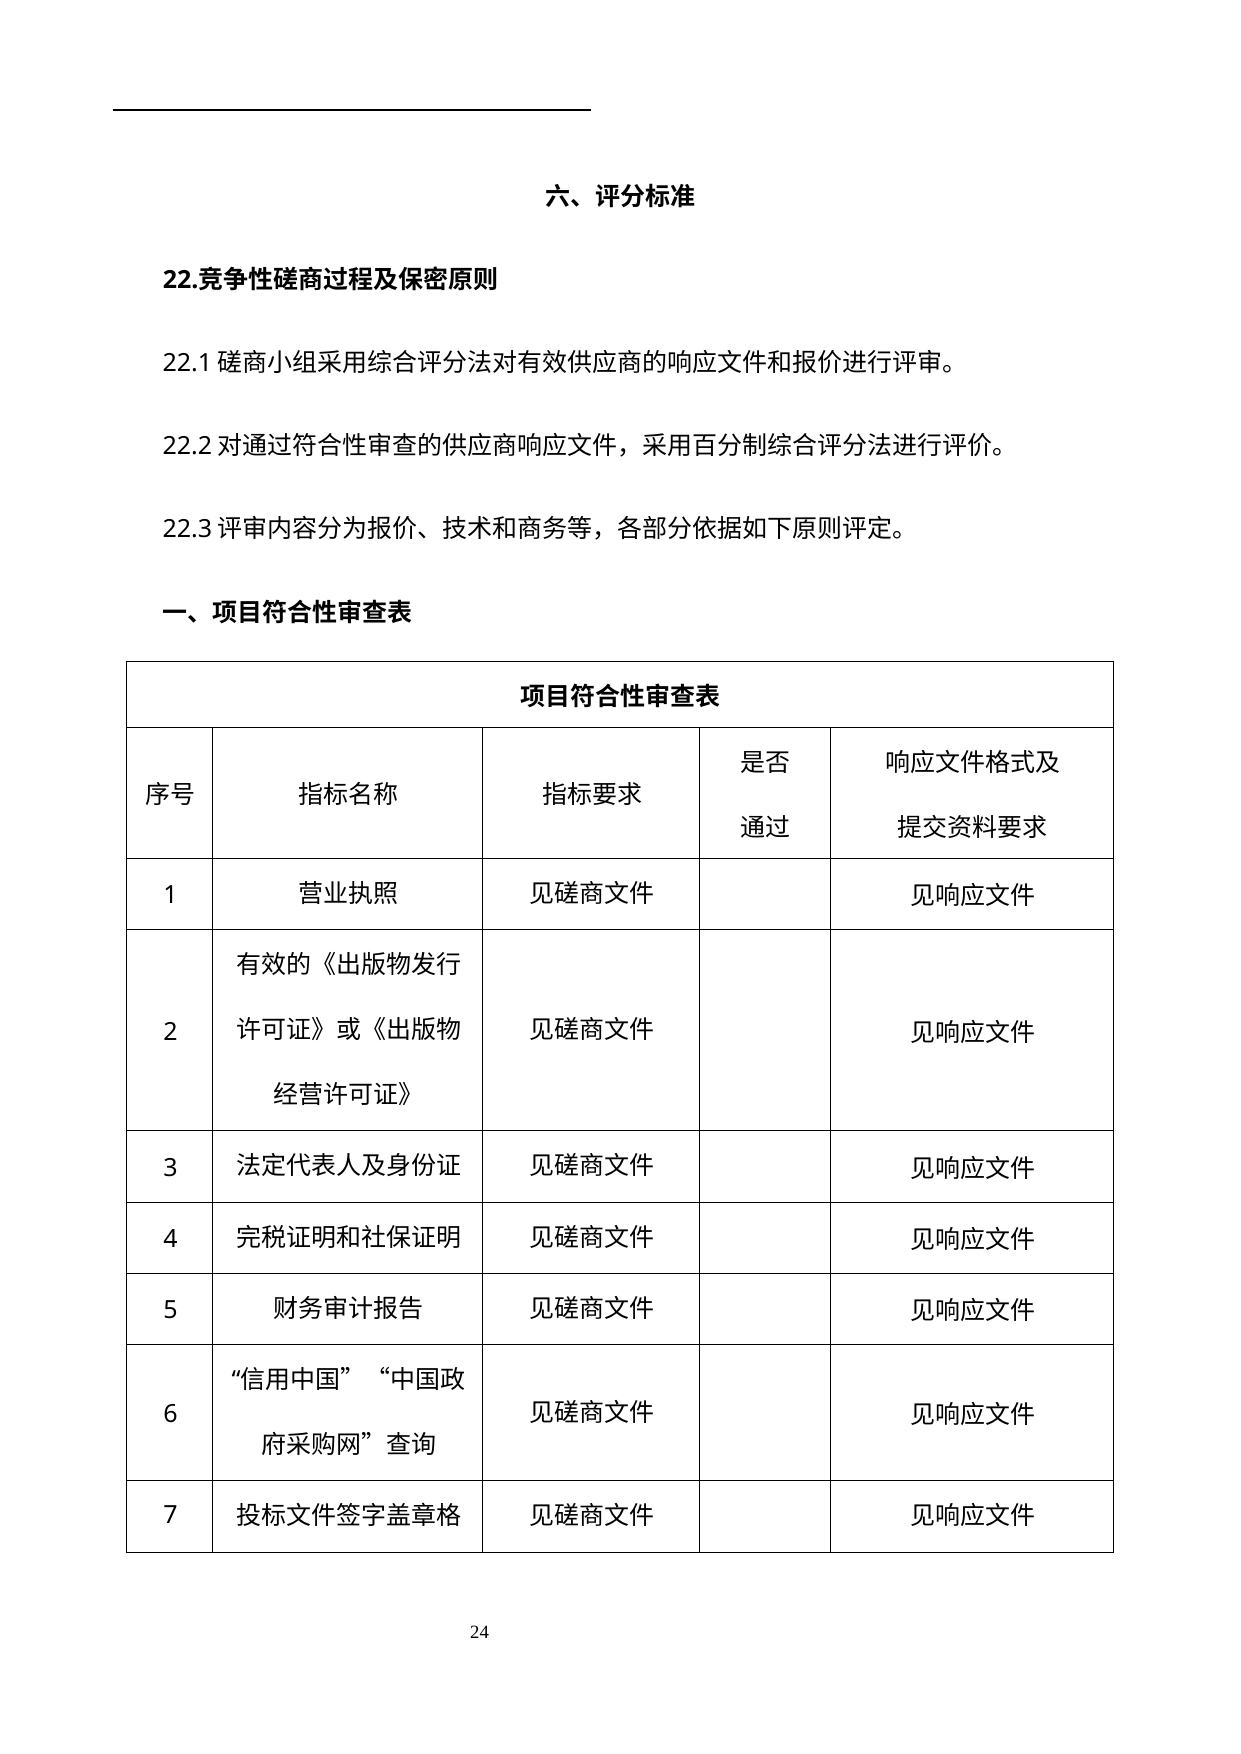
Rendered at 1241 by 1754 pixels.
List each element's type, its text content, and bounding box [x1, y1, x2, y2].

table_cell 见响应文件 [831, 1131, 1113, 1202]
table_cell 财务审计报告 [213, 1274, 482, 1344]
table_cell 见磋商文件 [483, 930, 699, 1130]
table_cell [700, 930, 830, 1130]
table_cell 营业执照 [213, 859, 482, 929]
table_cell 7 [127, 1481, 212, 1552]
table_cell [700, 1131, 830, 1202]
table_cell 见响应文件 [831, 930, 1113, 1130]
text 22.3评审内容分为报价、技术和商务等，各部分依据如下原则评定。 [112, 494, 1128, 559]
table_cell 2 [127, 930, 212, 1130]
table_cell 完税证明和社保证明 [213, 1203, 482, 1273]
table_cell 见磋商文件 [483, 1131, 699, 1202]
table_cell 见磋商文件 [483, 859, 699, 929]
table_cell 有效的《出版物发行许可证》或《出版物经营许可证》 [213, 930, 482, 1130]
table_cell 指标名称 [213, 728, 482, 858]
table_cell 见磋商文件 [483, 1481, 699, 1552]
table_cell 法定代表人及身份证 [213, 1131, 482, 1202]
table_cell 3 [127, 1131, 212, 1202]
table_cell 1 [127, 859, 212, 929]
table_cell [700, 1481, 830, 1552]
table_cell 序号 [127, 728, 212, 858]
text 22.2对通过符合性审查的供应商响应文件，采用百分制综合评分法进行评价。 [112, 411, 1128, 476]
text 22.1磋商小组采用综合评分法对有效供应商的响应文件和报价进行评审。 [112, 328, 1128, 393]
text 六、评分标准 [112, 162, 1128, 227]
table_cell 5 [127, 1274, 212, 1344]
table_cell 见响应文件 [831, 1203, 1113, 1273]
table_cell 见磋商文件 [483, 1345, 699, 1480]
table_cell 见磋商文件 [483, 1203, 699, 1273]
table_cell 见磋商文件 [483, 1274, 699, 1344]
table_cell 4 [127, 1203, 212, 1273]
table_cell “信用中国”“中国政府采购网”查询 [213, 1345, 482, 1480]
table_cell [700, 859, 830, 929]
table_cell 响应文件格式及 提交资料要求 [831, 728, 1113, 858]
table_cell 见响应文件 [831, 1274, 1113, 1344]
table_cell [700, 1203, 830, 1273]
table_cell 见响应文件 [831, 1481, 1113, 1552]
table_cell [700, 1345, 830, 1480]
table_cell [700, 1274, 830, 1344]
table_cell 6 [127, 1345, 212, 1480]
table_header 项目符合性审查表 [127, 662, 1113, 727]
text 22.竞争性磋商过程及保密原则 [112, 245, 1128, 310]
table_cell 是否 通过 [700, 728, 830, 858]
table_cell 见响应文件 [831, 1345, 1113, 1480]
table_cell 见响应文件 [831, 859, 1113, 929]
table_cell 指标要求 [483, 728, 699, 858]
list 一、项目符合性审查表 [112, 578, 1128, 643]
table_cell 投标文件签字盖章格式 [213, 1481, 482, 1552]
